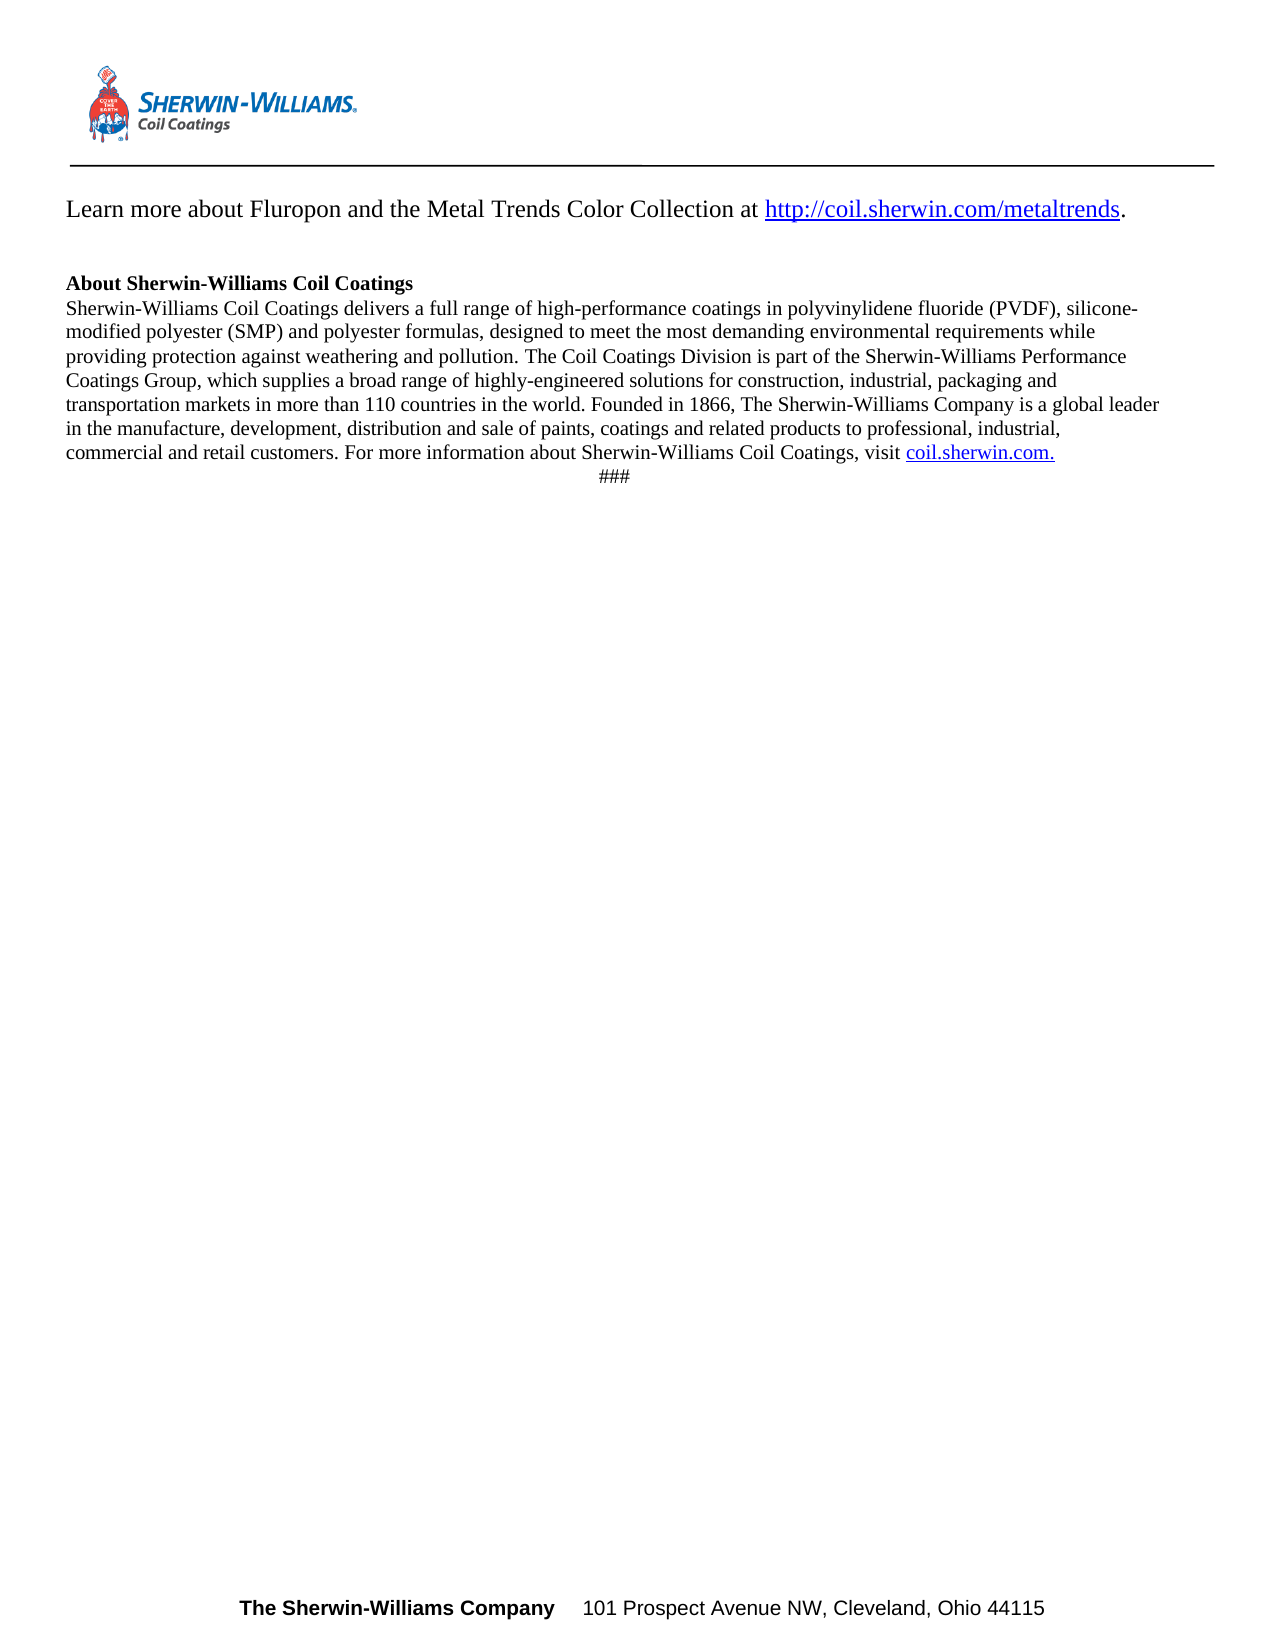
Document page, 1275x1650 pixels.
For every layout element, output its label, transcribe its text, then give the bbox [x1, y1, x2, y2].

text Sherwin-Williams Coil Coatings delivers a full range of high-performance coatings in polyvinylidene fluoride (PVDF), silicone-modified polyester (SMP) and polyester formulas, designed to meet the most demanding environmental requirements while providing protection against weathering and pollution. The Coil Coatings Division is part of the Sherwin-Williams Performance Coatings Group, which supplies a broad range of highly-engineered solutions for construction, industrial, packaging and transportation markets in more than 110 countries in the world. Founded in 1866, The Sherwin-Williams Company is a global leader in the manufacture, development, distribution and sale of paints, coatings and related products to professional, industrial, commercial and retail customers. For more information about Sherwin-Williams Coil Coatings, visit coil.sherwin.com. [66, 295, 1162, 464]
text ### [66, 464, 1162, 488]
picture [65, 45, 378, 166]
text Learn more about Fluropon and the Metal Trends Color Collection at http://coil.sherwin.com/metaltrends. [66, 194, 1162, 223]
text About Sherwin-Williams Coil Coatings [66, 271, 1162, 295]
